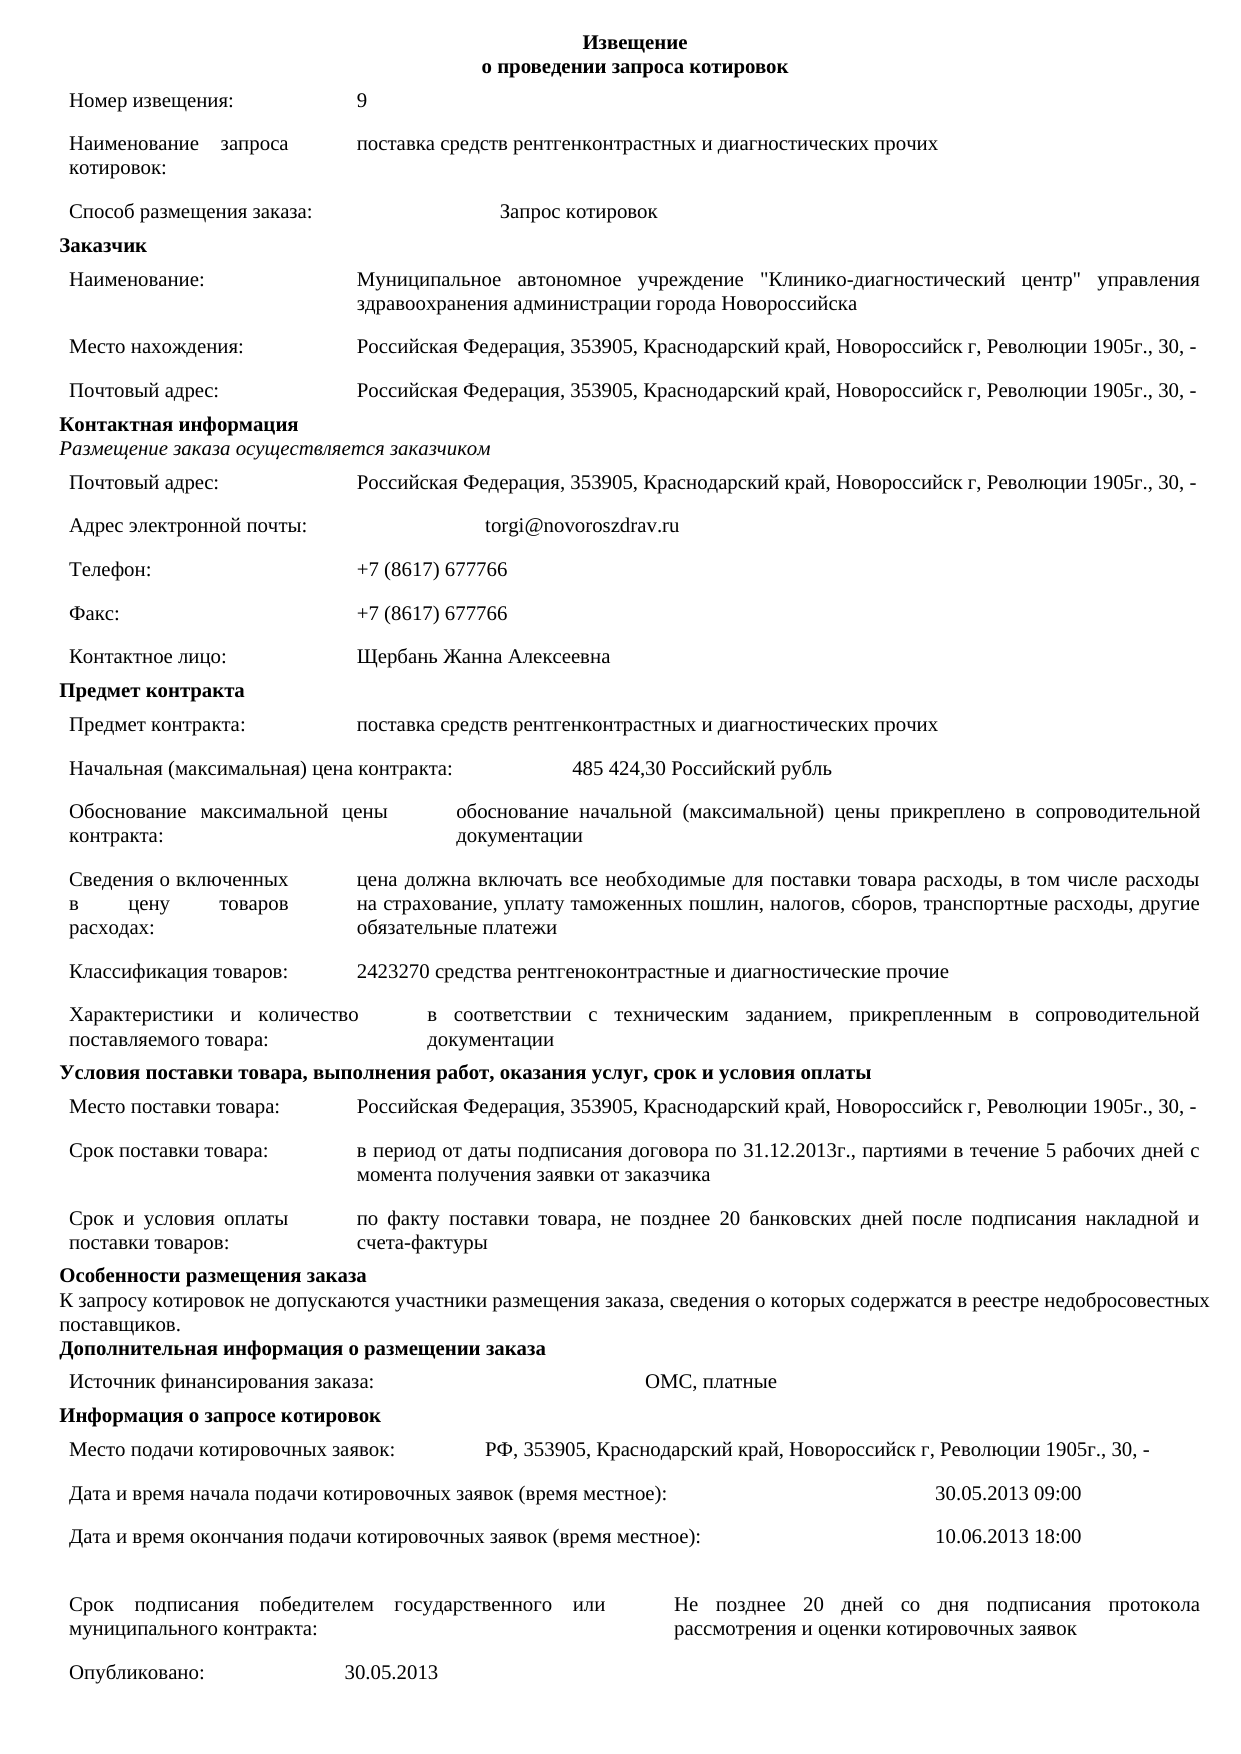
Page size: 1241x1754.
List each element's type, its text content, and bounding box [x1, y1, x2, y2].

table_cell Почтовый адрес: [59, 368, 347, 412]
table_header Место подачи котировочных заявок: [59, 1428, 475, 1471]
table_cell обоснование начальной (максимальной) цены прикреплено в сопроводительной документации [446, 790, 1211, 857]
table_cell по факту поставки товара, не позднее 20 банковских дней после подписания накладной и счета-фактуры [347, 1196, 1211, 1263]
text Заказчик [59, 233, 1211, 257]
table_header Место поставки товара: [59, 1084, 347, 1128]
table_cell поставка средств рентгенконтрастных и диагностических прочих [347, 121, 1211, 189]
table_cell Адрес электронной почты: [59, 504, 475, 547]
text Дополнительная информация о размещении заказа [59, 1336, 1211, 1360]
table_cell 485 424,30 Российский рубль [562, 746, 1211, 789]
table_cell Начальная (максимальная) цена контракта: [59, 746, 562, 789]
table_cell Характеристики и количество поставляемого товара: [59, 993, 417, 1060]
text Размещение заказа осуществляется заказчиком [59, 436, 1211, 460]
text К запросу котировок не допускаются участники размещения заказа, сведения о которых содержатся в реестре недобросовестных поставщиков. [59, 1287, 1211, 1336]
table_header Российская Федерация, 353905, Краснодарский край, Новороссийск г, Революции 1905г., 30, - [347, 1084, 1211, 1128]
text Информация о запросе котировок [59, 1403, 1211, 1427]
table_header ОМС, платные [635, 1360, 1211, 1403]
table_cell Российская Федерация, 353905, Краснодарский край, Новороссийск г, Революции 1905г., 30, - [347, 325, 1211, 368]
table_cell Контактное лицо: [59, 635, 347, 678]
table_cell Срок и условия оплаты поставки товаров: [59, 1196, 347, 1263]
table_cell Не позднее 20 дней со дня подписания протокола рассмотрения и оценки котировочных заявок [664, 1583, 1211, 1650]
table_cell Телефон: [59, 547, 347, 591]
table_header Предмет контракта: [59, 702, 347, 746]
table_header РФ, 353905, Краснодарский край, Новороссийск г, Революции 1905г., 30, - [475, 1428, 1211, 1471]
table_cell +7 (8617) 677766 [347, 547, 1211, 591]
table_cell Место нахождения: [59, 325, 347, 368]
table_header Номер извещения: [59, 78, 347, 121]
table_cell Щербань Жанна Алексеевна [347, 635, 1211, 678]
table_cell Сведения о включенных в цену товаров расходах: [59, 857, 347, 949]
text Условия поставки товара, выполнения работ, оказания услуг, срок и условия оплаты [59, 1060, 1211, 1084]
text Извещение [59, 29, 1211, 54]
table_cell Факс: [59, 591, 347, 634]
table_cell 10.06.2013 18:00 [925, 1515, 1211, 1582]
table_cell Обоснование максимальной цены контракта: [59, 790, 446, 857]
table_header Российская Федерация, 353905, Краснодарский край, Новороссийск г, Революции 1905г., 30, - [347, 460, 1211, 503]
table_header 9 [347, 78, 1211, 121]
text Особенности размещения заказа [59, 1263, 1211, 1287]
table_cell цена должна включать все необходимые для поставки товара расходы, в том числе расходы на страхование, уплату таможенных пошлин, налогов, сборов, транспортные расходы, другие обязательные платежи [347, 857, 1211, 949]
table_header поставка средств рентгенконтрастных и диагностических прочих [347, 702, 1211, 746]
table_cell Запрос котировок [490, 189, 1211, 233]
table_cell в период от даты подписания договора по 31.12.2013г., партиями в течение 5 рабочих дней с момента получения заявки от заказчика [347, 1128, 1211, 1196]
table_header Наименование: [59, 257, 347, 324]
table_cell Способ размещения заказа: [59, 189, 490, 233]
table_cell Российская Федерация, 353905, Краснодарский край, Новороссийск г, Революции 1905г., 30, - [347, 368, 1211, 412]
table_cell Классификация товаров: [59, 949, 347, 993]
table_cell torgi@novoroszdrav.ru [475, 504, 1211, 547]
text Предмет контракта [59, 678, 1211, 702]
table_cell 30.05.2013 [344, 1650, 1201, 1722]
table_cell Опубликовано: [59, 1650, 344, 1722]
table_cell Дата и время окончания подачи котировочных заявок (время местное): [59, 1515, 925, 1582]
table_header Муниципальное автономное учреждение "Клинико-диагностический центр" управления здравоохранения администрации города Новороссийска [347, 257, 1211, 324]
table_cell Срок поставки товара: [59, 1128, 347, 1196]
table_cell +7 (8617) 677766 [347, 591, 1211, 634]
text Контактная информация [59, 412, 1211, 436]
table_cell Наименование запроса котировок: [59, 121, 347, 189]
table_header Источник финансирования заказа: [59, 1360, 635, 1403]
table_cell 2423270 средства рентгеноконтрастные и диагностические прочие [347, 949, 1211, 993]
text о проведении запроса котировок [59, 54, 1211, 78]
table_header Почтовый адрес: [59, 460, 347, 503]
table_cell Дата и время начала подачи котировочных заявок (время местное): [59, 1471, 925, 1515]
table_cell 30.05.2013 09:00 [925, 1471, 1211, 1515]
table_cell Срок подписания победителем государственного или муниципального контракта: [59, 1583, 664, 1650]
table_cell в соответствии с техническим заданием, прикрепленным в сопроводительной документации [417, 993, 1211, 1060]
